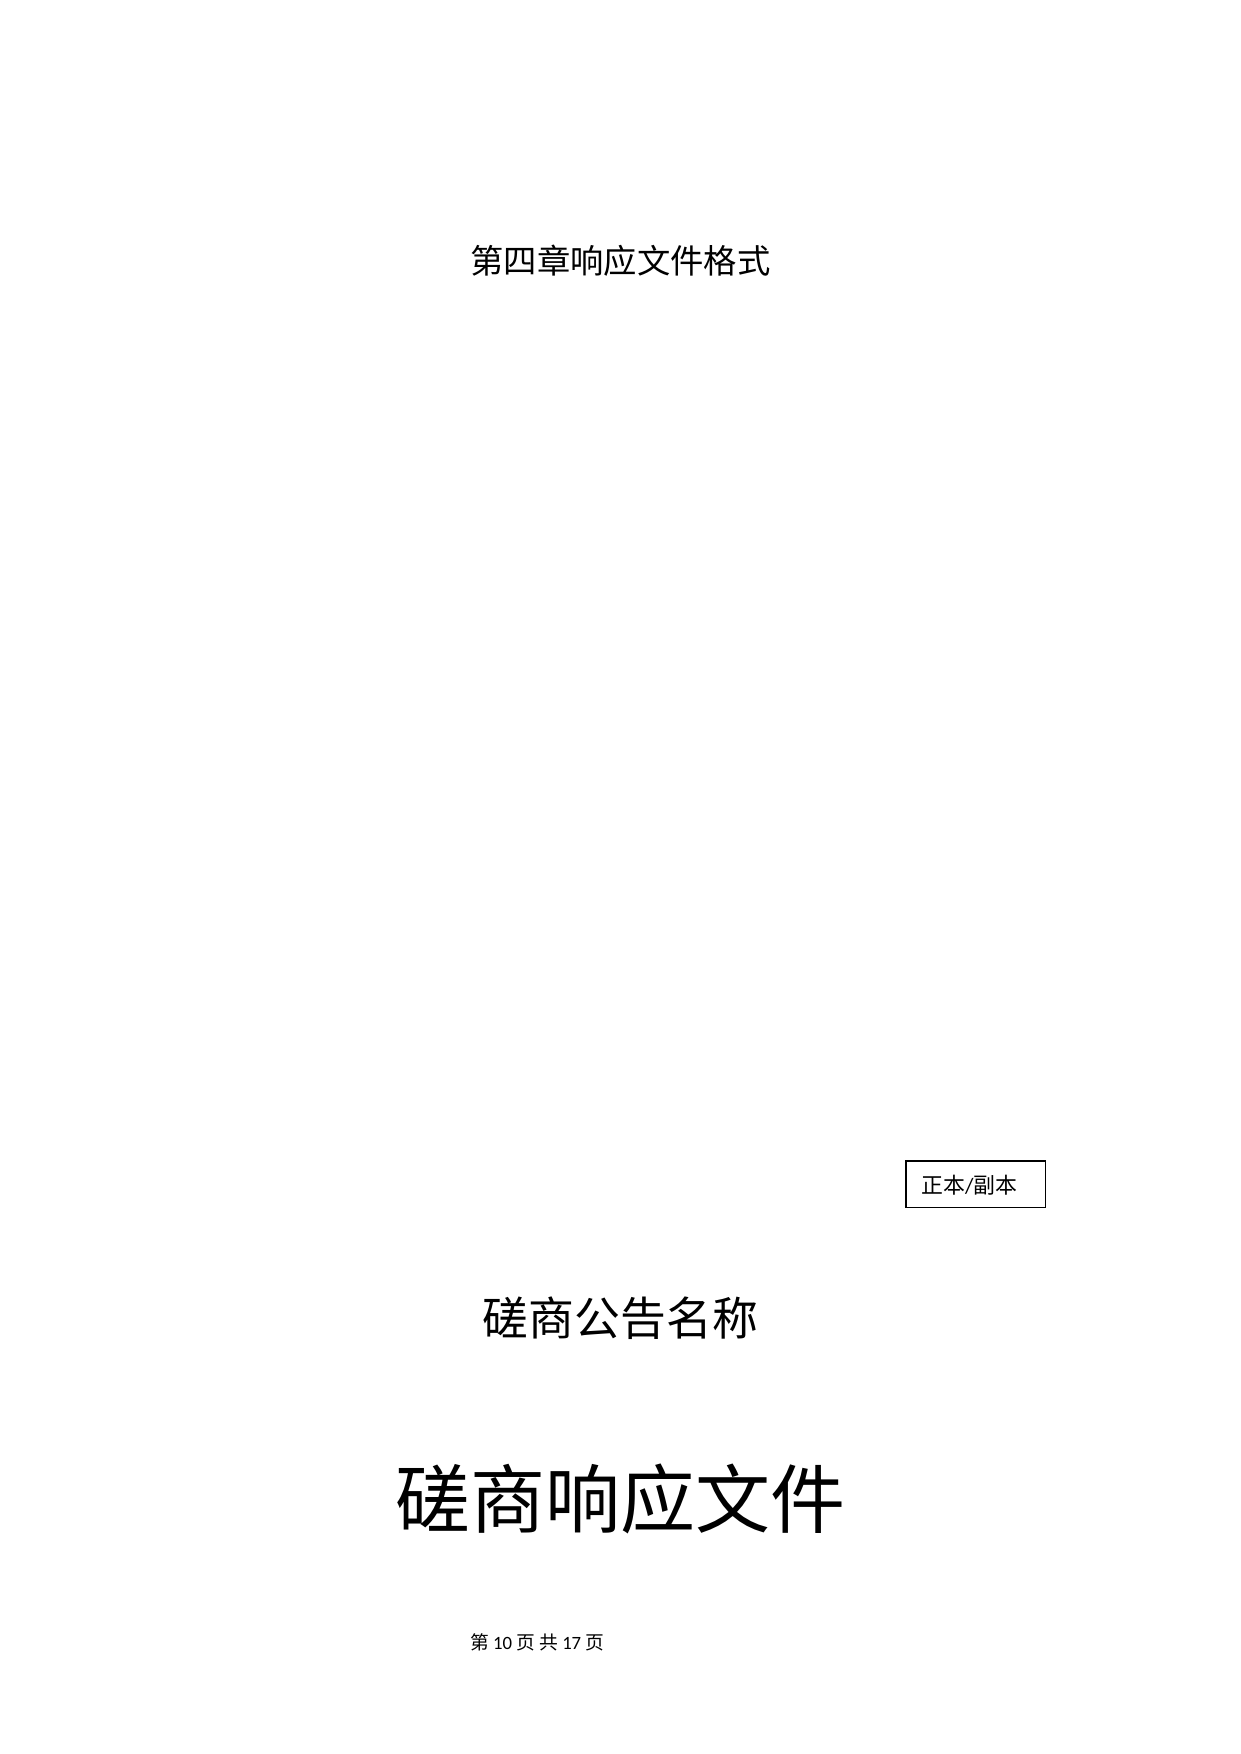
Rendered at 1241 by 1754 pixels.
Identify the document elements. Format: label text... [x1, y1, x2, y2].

text 磋商公告名称 [187, 1267, 1053, 1364]
text 第四章响应文件格式 [187, 227, 1053, 292]
text 磋商响应文件 [187, 1429, 1053, 1559]
